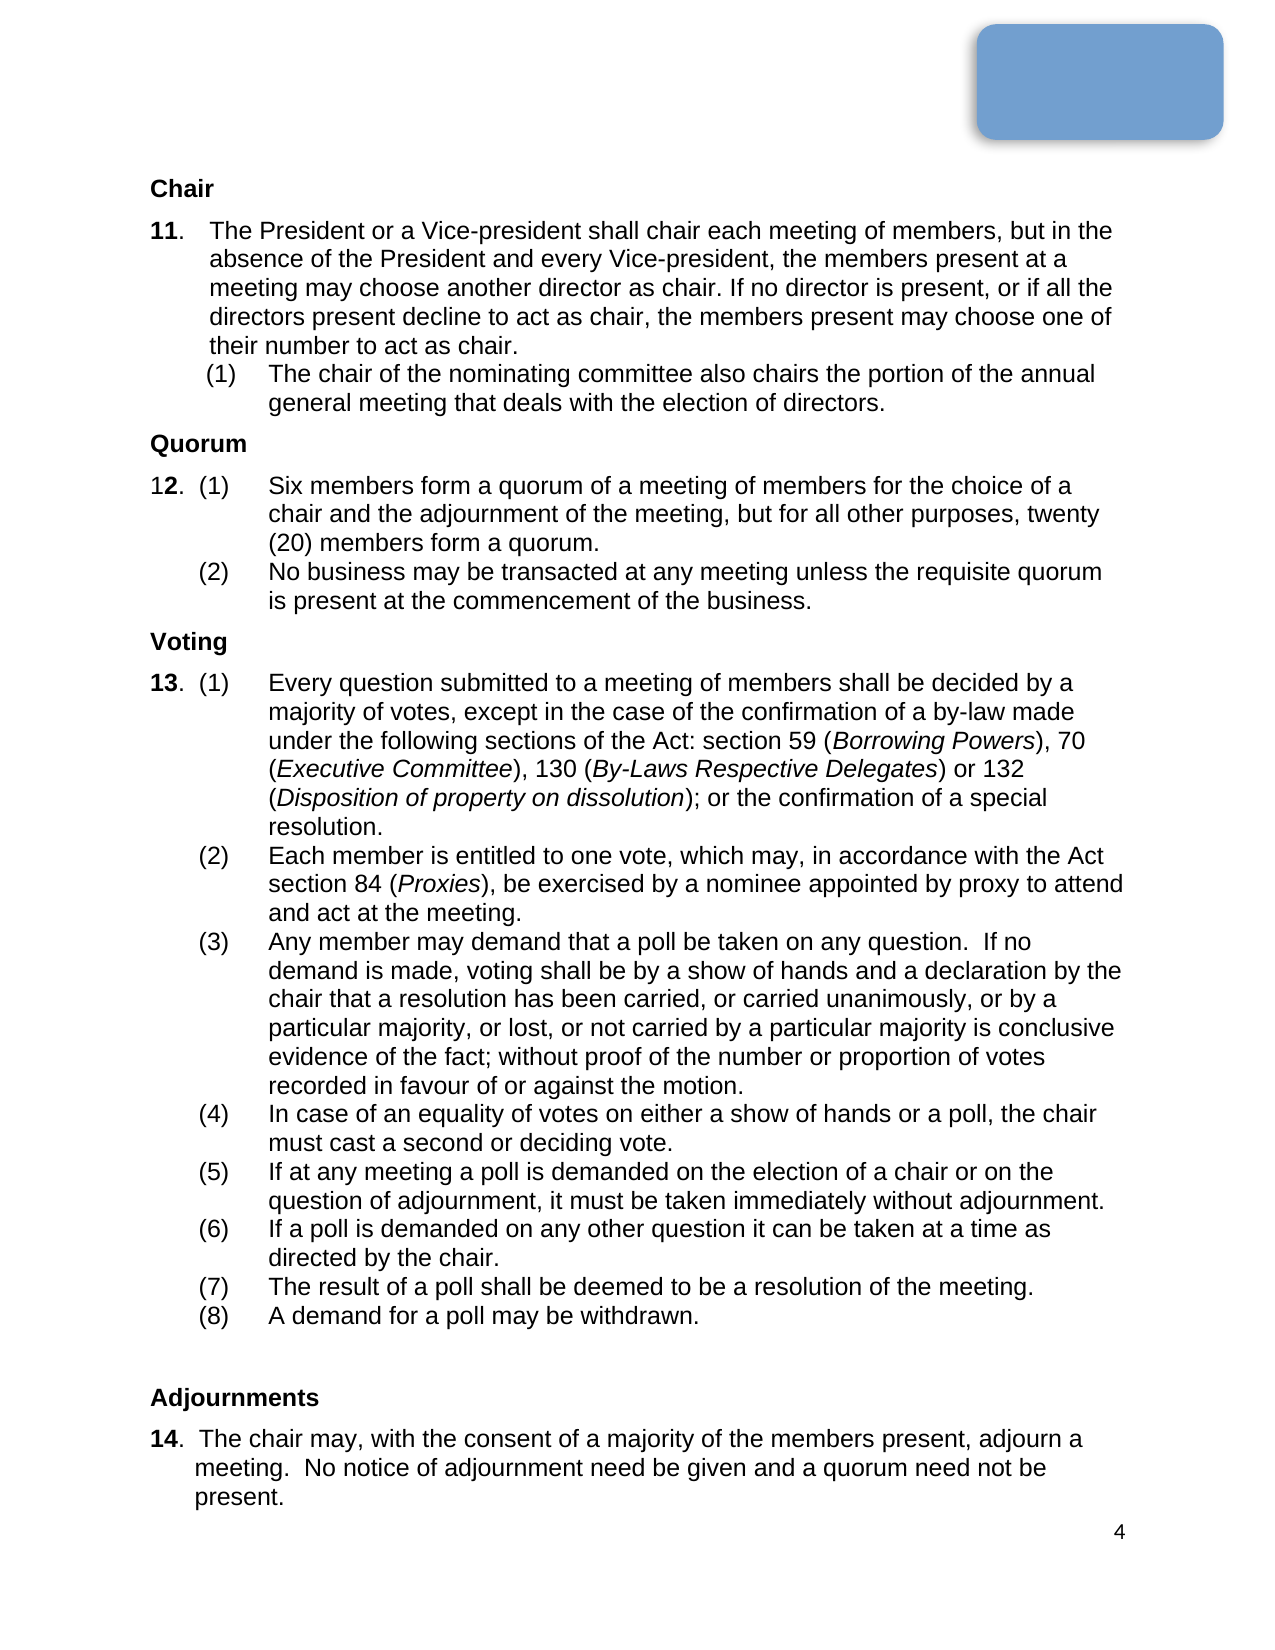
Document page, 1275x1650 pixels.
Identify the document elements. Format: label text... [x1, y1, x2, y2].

list (1) The chair of the nominating committee also chairs the portion of the annual general meeting that deals with the election of directors. [150, 359, 1124, 417]
text 13. (1) Every question submitted to a meeting of members shall be decided by a majority of votes, except in the case of the confirmation of a by-law made under the following sections of the Act: section 59 (Borrowing Powers), 70 (Executive Committee), 130 (By-Laws Respective Delegates) or 132 (Disposition of property on dissolution); or the confirmation of a special resolution. [150, 668, 1125, 841]
text Voting [150, 627, 1125, 656]
text (2) Each member is entitled to one vote, which may, in accordance with the Act section 84 (Proxies), be exercised by a nominee appointed by proxy to attend and act at the meeting. [150, 841, 1125, 927]
list 11. The President or a Vice-president shall chair each meeting of members, but in the absence of the President and every Vice-president, the members present at a meeting may choose another director as chair. If no director is present, or if all the directors present decline to act as chair, the members present may choose one of their number to act as chair. [150, 216, 1125, 359]
text (4) In case of an equality of votes on either a show of hands or a poll, the chair must cast a second or deciding vote. [150, 1099, 1125, 1157]
text (6) If a poll is demanded on any other question it can be taken at a time as directed by the chair. [150, 1214, 1125, 1272]
text 12. (1) Six members form a quorum of a meeting of members for the choice of a chair and the adjournment of the meeting, but for all other purposes, twenty (20) members form a quorum. [150, 471, 1125, 557]
text (8) A demand for a poll may be withdrawn. [150, 1301, 1125, 1329]
text Chair [150, 174, 1125, 203]
text 14. The chair may, with the consent of a majority of the members present, adjourn a meeting. No notice of adjournment need be given and a quorum need not be present. [150, 1424, 1125, 1511]
text (2) No business may be transacted at any meeting unless the requisite quorum is present at the commencement of the business. [150, 557, 1125, 614]
text (5) If at any meeting a poll is demanded on the election of a chair or on the question of adjournment, it must be taken immediately without adjournment. [150, 1157, 1125, 1214]
text (3) Any member may demand that a poll be taken on any question. If no demand is made, voting shall be by a show of hands and a declaration by the chair that a resolution has been carried, or carried unanimously, or by a particular majority, or lost, or not carried by a particular majority is conclusive evidence of the fact; without proof of the number or proportion of votes recorded in favour of or against the motion. [150, 927, 1125, 1099]
text Quorum [150, 429, 1125, 458]
text Adjournments [150, 1383, 1125, 1412]
text (7) The result of a poll shall be deemed to be a resolution of the meeting. [150, 1272, 1125, 1301]
